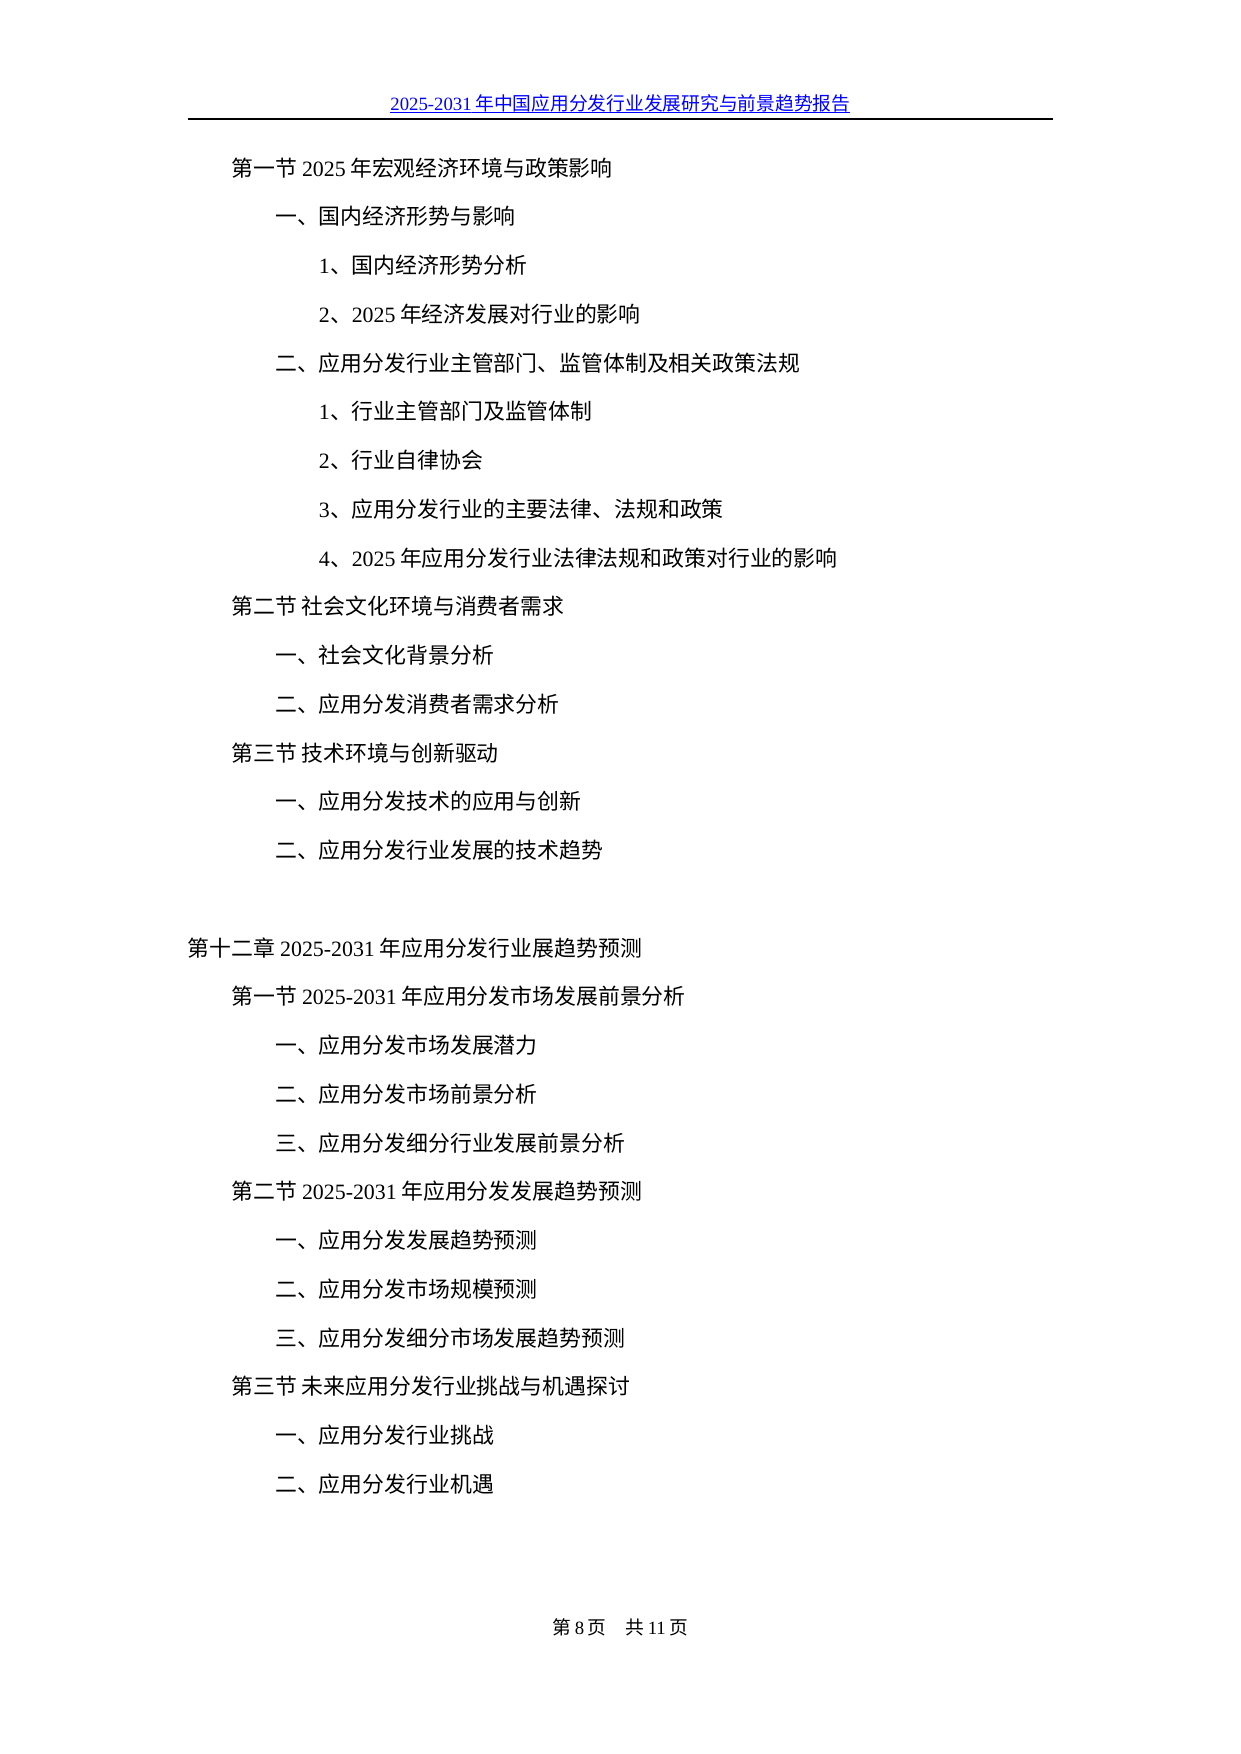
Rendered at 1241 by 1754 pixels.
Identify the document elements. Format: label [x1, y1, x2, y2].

text [187, 150, 1053, 1499]
